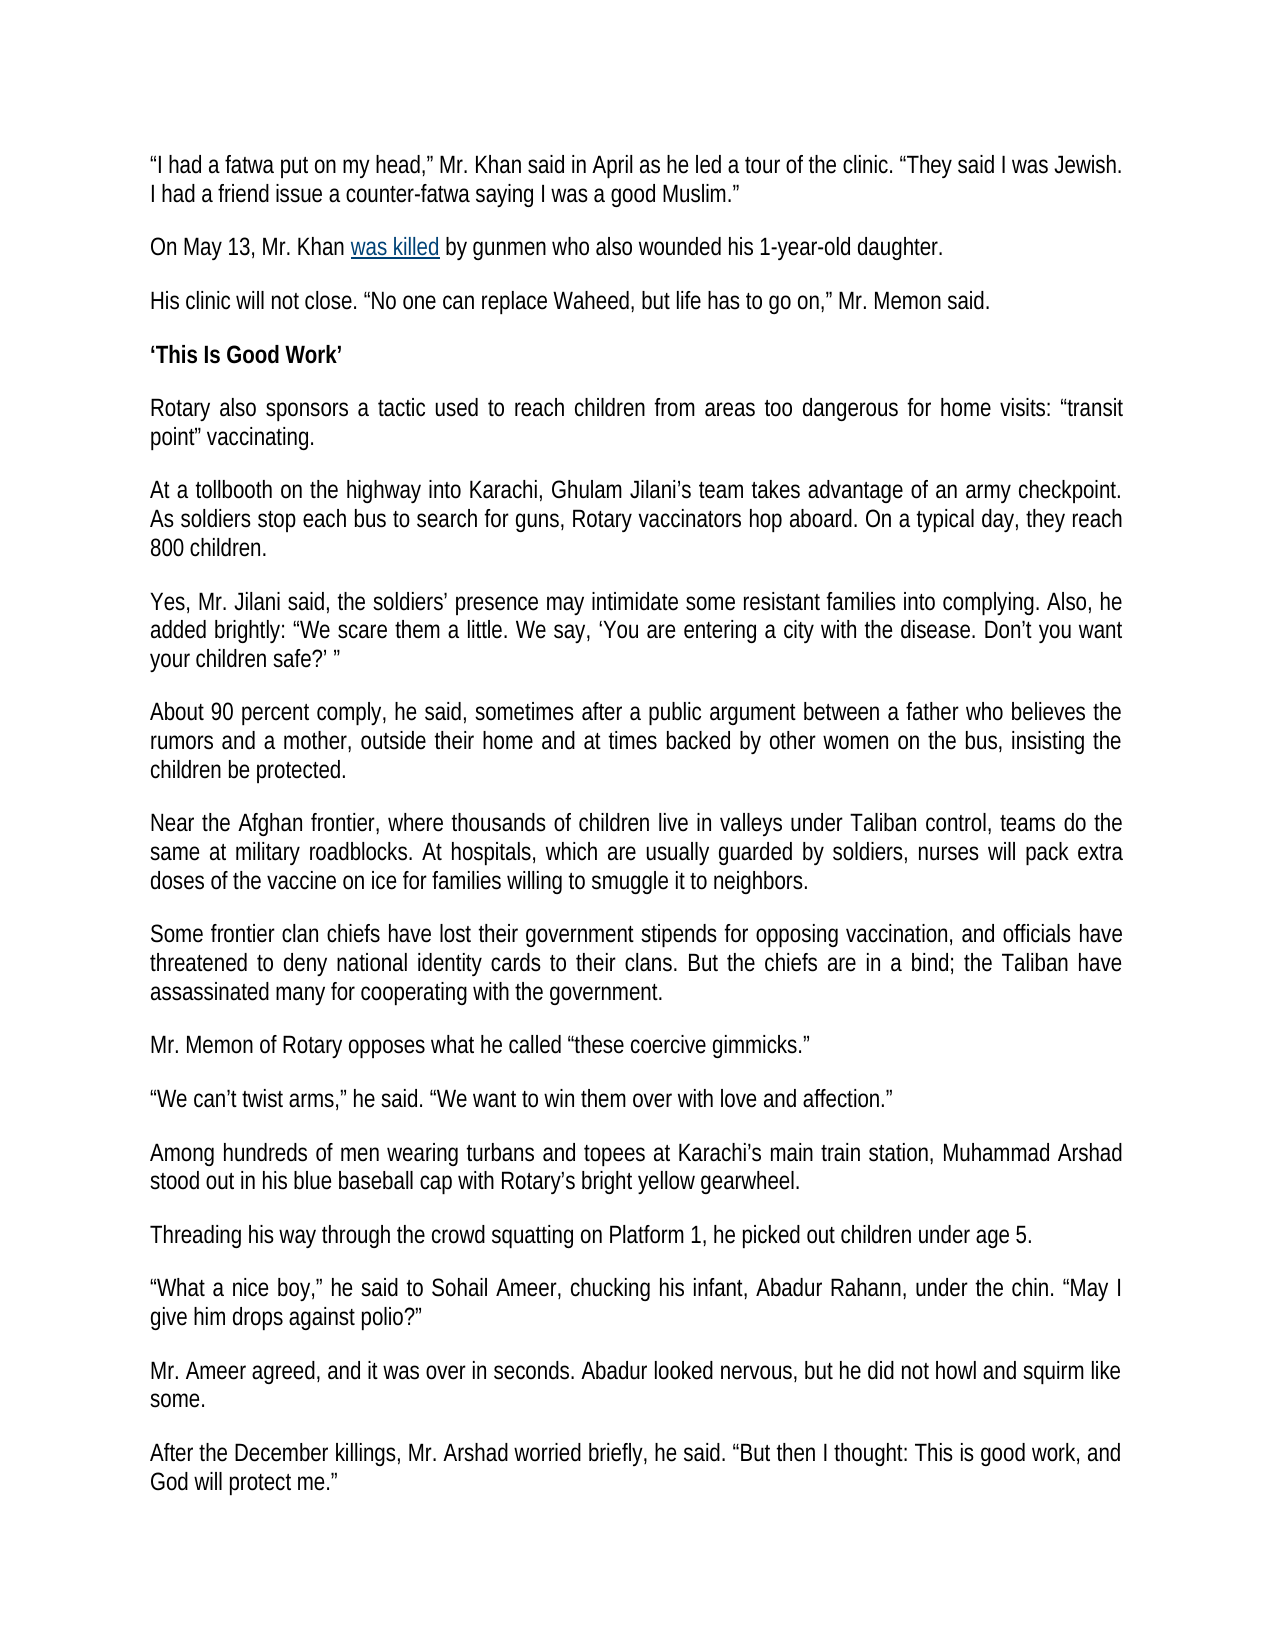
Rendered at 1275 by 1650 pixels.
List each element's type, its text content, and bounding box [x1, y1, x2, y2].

text ‘This Is Good Work’ [150, 339, 1125, 368]
text Mr. Memon of Rotary opposes what he called “these coercive gimmicks.” [150, 1030, 1125, 1059]
text His clinic will not close. “No one can replace Waheed, but life has to go on,” Mr. Memon said. [150, 286, 1125, 314]
text Near the Afghan frontier, where thousands of children live in valleys under Taliban control, teams do the same at military roadblocks. At hospitals, which are usually guarded by soldiers, nurses will pack extra doses of the vaccine on ice for families willing to smuggle it to neighbors. [150, 808, 1125, 894]
text “I had a fatwa put on my head,” Mr. Khan said in April as he led a tour of the clinic. “They said I was Jewish. I had a friend issue a counter-fatwa saying I was a good Muslim.” [150, 150, 1125, 207]
text On May 13, Mr. Khan was killed by gunmen who also wounded his 1-year-old daughter. [150, 232, 1125, 261]
text Among hundreds of men wearing turbans and topees at Karachi’s main train station, Muhammad Arshad stood out in his blue baseball cap with Rotary’s bright yellow gearwheel. [150, 1137, 1125, 1195]
text About 90 percent comply, he said, sometimes after a public argument between a father who believes the rumors and a mother, outside their home and at times backed by other women on the bus, insisting the children be protected. [150, 697, 1125, 783]
text “We can’t twist arms,” he said. “We want to win them over with love and affection.” [150, 1084, 1125, 1112]
text Threading his way through the crowd squatting on Platform 1, he picked out children under age 5. [150, 1220, 1125, 1248]
text Rotary also sponsors a tactic used to reach children from areas too dangerous for home visits: “transit point” vaccinating. [150, 393, 1125, 451]
text At a tollbooth on the highway into Karachi, Ghulam Jilani’s team takes advantage of an army checkpoint. As soldiers stop each bus to search for guns, Rotary vaccinators hop aboard. On a typical day, they reach 800 children. [150, 476, 1125, 561]
text Some frontier clan chiefs have lost their government stipends for opposing vaccination, and officials have threatened to deny national identity cards to their clans. But the chiefs are in a bind; the Taliban have assassinated many for cooperating with the government. [150, 919, 1125, 1005]
text Mr. Ameer agreed, and it was over in seconds. Abadur looked nervous, but he did not howl and squirm like some. [150, 1356, 1125, 1413]
text Yes, Mr. Jilani said, the soldiers’ presence may intimidate some resistant families into complying. Also, he added brightly: “We scare them a little. We say, ‘You are entering a city with the disease. Don’t you want your children safe?’ ” [150, 586, 1125, 672]
text “What a nice boy,” he said to Sohail Ameer, chucking his infant, Abadur Rahann, under the chin. “May I give him drops against polio?” [150, 1273, 1125, 1331]
text After the December killings, Mr. Arshad worried briefly, he said. “But then I thought: This is good work, and God will protect me.” [150, 1438, 1125, 1495]
